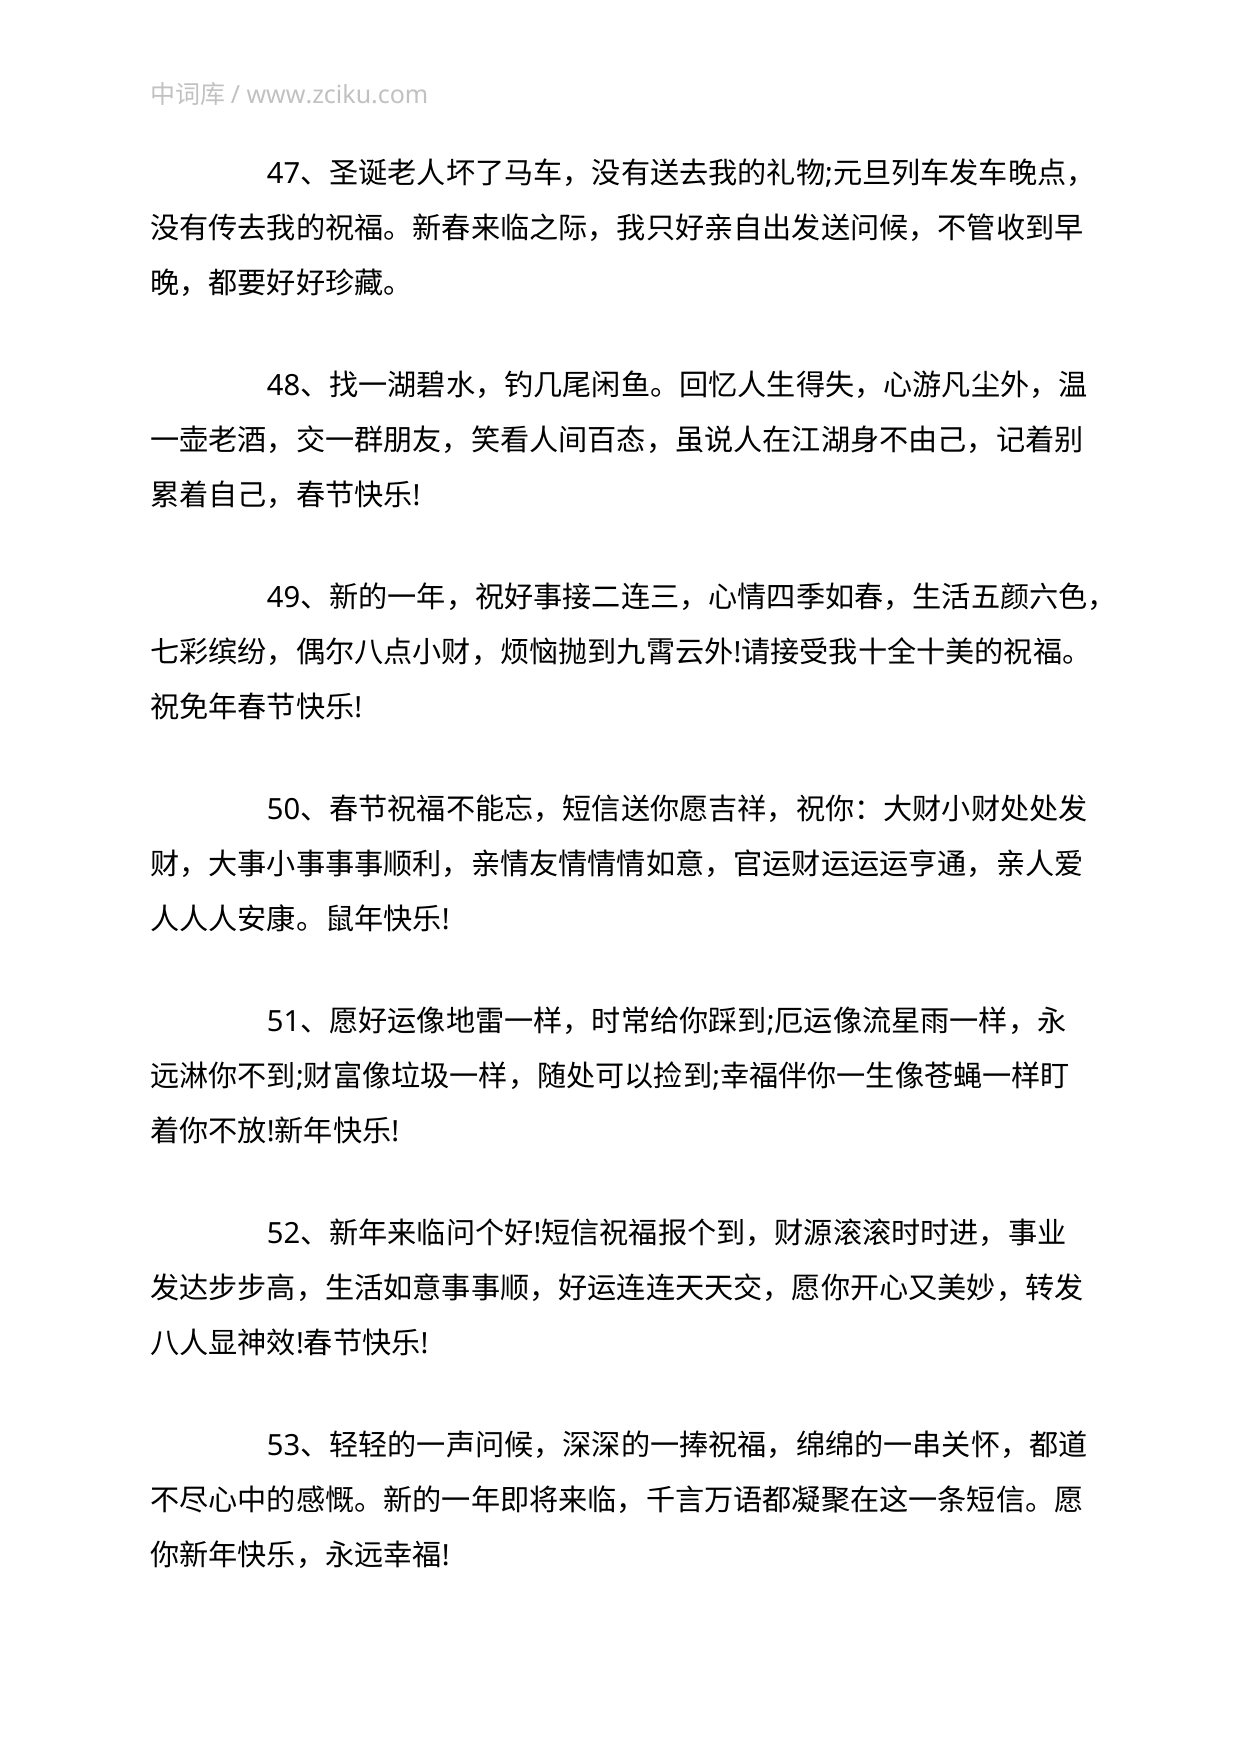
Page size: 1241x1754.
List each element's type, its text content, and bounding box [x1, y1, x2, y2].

text 50、春节祝福不能忘，短信送你愿吉祥，祝你：大财小财处处发财，大事小事事事顺利，亲情友情情情如意，官运财运运运亨通，亲人爱人人人安康。鼠年快乐! [150, 786, 1090, 938]
text 52、新年来临问个好!短信祝福报个到，财源滚滚时时进，事业发达步步高，生活如意事事顺，好运连连天天交，愿你开心又美妙，转发八人显神效!春节快乐! [150, 1209, 1090, 1362]
text 51、愿好运像地雷一样，时常给你踩到;厄运像流星雨一样，永远淋你不到;财富像垃圾一样，随处可以捡到;幸福伴你一生像苍蝇一样盯着你不放!新年快乐! [150, 997, 1090, 1150]
text 47、圣诞老人坏了马车，没有送去我的礼物;元旦列车发车晚点，没有传去我的祝福。新春来临之际，我只好亲自出发送问候，不管收到早晚，都要好好珍藏。 [150, 150, 1090, 302]
text 53、轻轻的一声问候，深深的一捧祝福，绵绵的一串关怀，都道不尽心中的感慨。新的一年即将来临，千言万语都凝聚在这一条短信。愿你新年快乐，永远幸福! [150, 1421, 1090, 1573]
text 48、找一湖碧水，钓几尾闲鱼。回忆人生得失，心游凡尘外，温一壶老酒，交一群朋友，笑看人间百态，虽说人在江湖身不由己，记着别累着自己，春节快乐! [150, 362, 1090, 514]
text 49、新的一年，祝好事接二连三，心情四季如春，生活五颜六色，七彩缤纷，偶尔八点小财，烦恼抛到九霄云外!请接受我十全十美的祝福。祝免年春节快乐! [150, 573, 1090, 726]
